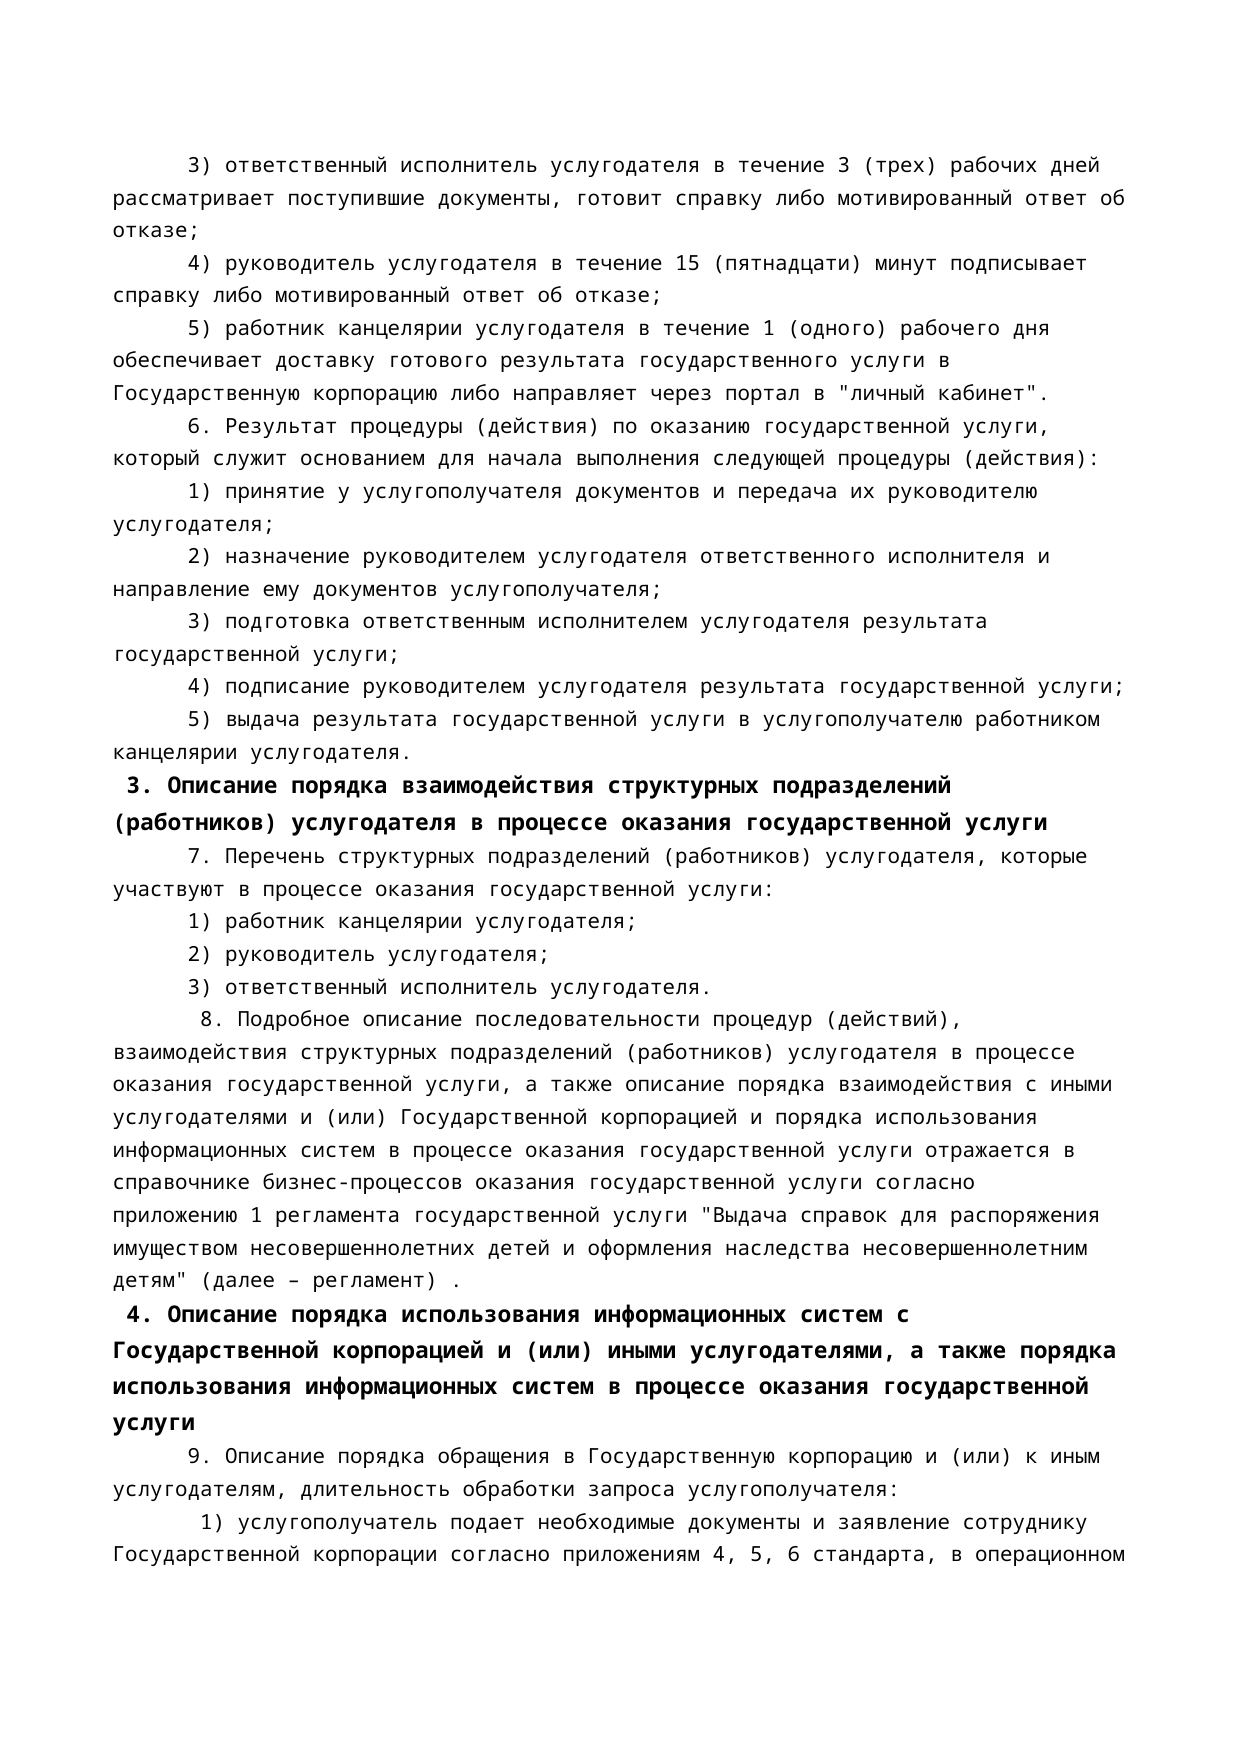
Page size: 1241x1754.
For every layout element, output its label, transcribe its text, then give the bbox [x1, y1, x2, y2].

text 5) работник канцелярии услугодателя в течение 1 (одного) рабочего дня обеспечивает доставку готового результата государственного услуги в Государственную корпорацию либо направляет через портал в "личный кабинет". [112, 313, 1128, 407]
text 8. Подробное описание последовательности процедур (действий), взаимодействия структурных подразделений (работников) услугодателя в процессе оказания государственной услуги, а также описание порядка взаимодействия с иными услугодателями и (или) Государственной корпорацией и порядка использования информационных систем в процессе оказания государственной услуги отражается в справочнике бизнес-процессов оказания государственной услуги согласно приложению 1 регламента государственной услуги "Выдача справок для распоряжения имуществом несовершеннолетних детей и оформления наследства несовершеннолетним детям" (далее – регламент) . [112, 1004, 1128, 1294]
text 9. Описание порядка обращения в Государственную корпорацию и (или) к иным услугодателям, длительность обработки запроса услугополучателя: [112, 1442, 1128, 1503]
text 3) ответственный исполнитель услугодателя в течение 3 (трех) рабочих дней рассматривает поступившие документы, готовит справку либо мотивированный ответ об отказе; [112, 150, 1128, 244]
text 4) руководитель услугодателя в течение 15 (пятнадцати) минут подписывает справку либо мотивированный ответ об отказе; [112, 248, 1128, 309]
text 4) подписание руководителем услугодателя результата государственной услуги; [112, 672, 1128, 700]
text 3. Описание порядка взаимодействия структурных подразделений (работников) услугодателя в процессе оказания государственной услуги [112, 769, 1128, 837]
text 2) назначение руководителем услугодателя ответственного исполнителя и направление ему документов услугополучателя; [112, 541, 1128, 602]
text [112, 1507, 1128, 1568]
text 5) выдача результата государственной услуги в услугополучателю работником канцелярии услугодателя. [112, 704, 1128, 765]
text 6. Результат процедуры (действия) по оказанию государственной услуги, который служит основанием для начала выполнения следующей процедуры (действия): [112, 411, 1128, 472]
text 4. Описание порядка использования информационных систем с Государственной корпорацией и (или) иными услугодателями, а также порядка использования информационных систем в процессе оказания государственной услуги [112, 1298, 1128, 1437]
text 3) подготовка ответственным исполнителем услугодателя результата государственной услуги; [112, 606, 1128, 667]
text 3) ответственный исполнитель услугодателя. [112, 972, 1128, 1000]
text 1) работник канцелярии услугодателя; [112, 907, 1128, 935]
text 7. Перечень структурных подразделений (работников) услугодателя, которые участвуют в процессе оказания государственной услуги: [112, 841, 1128, 902]
text 1) принятие у услугополучателя документов и передача их руководителю услугодателя; [112, 476, 1128, 537]
text 2) руководитель услугодателя; [112, 939, 1128, 968]
